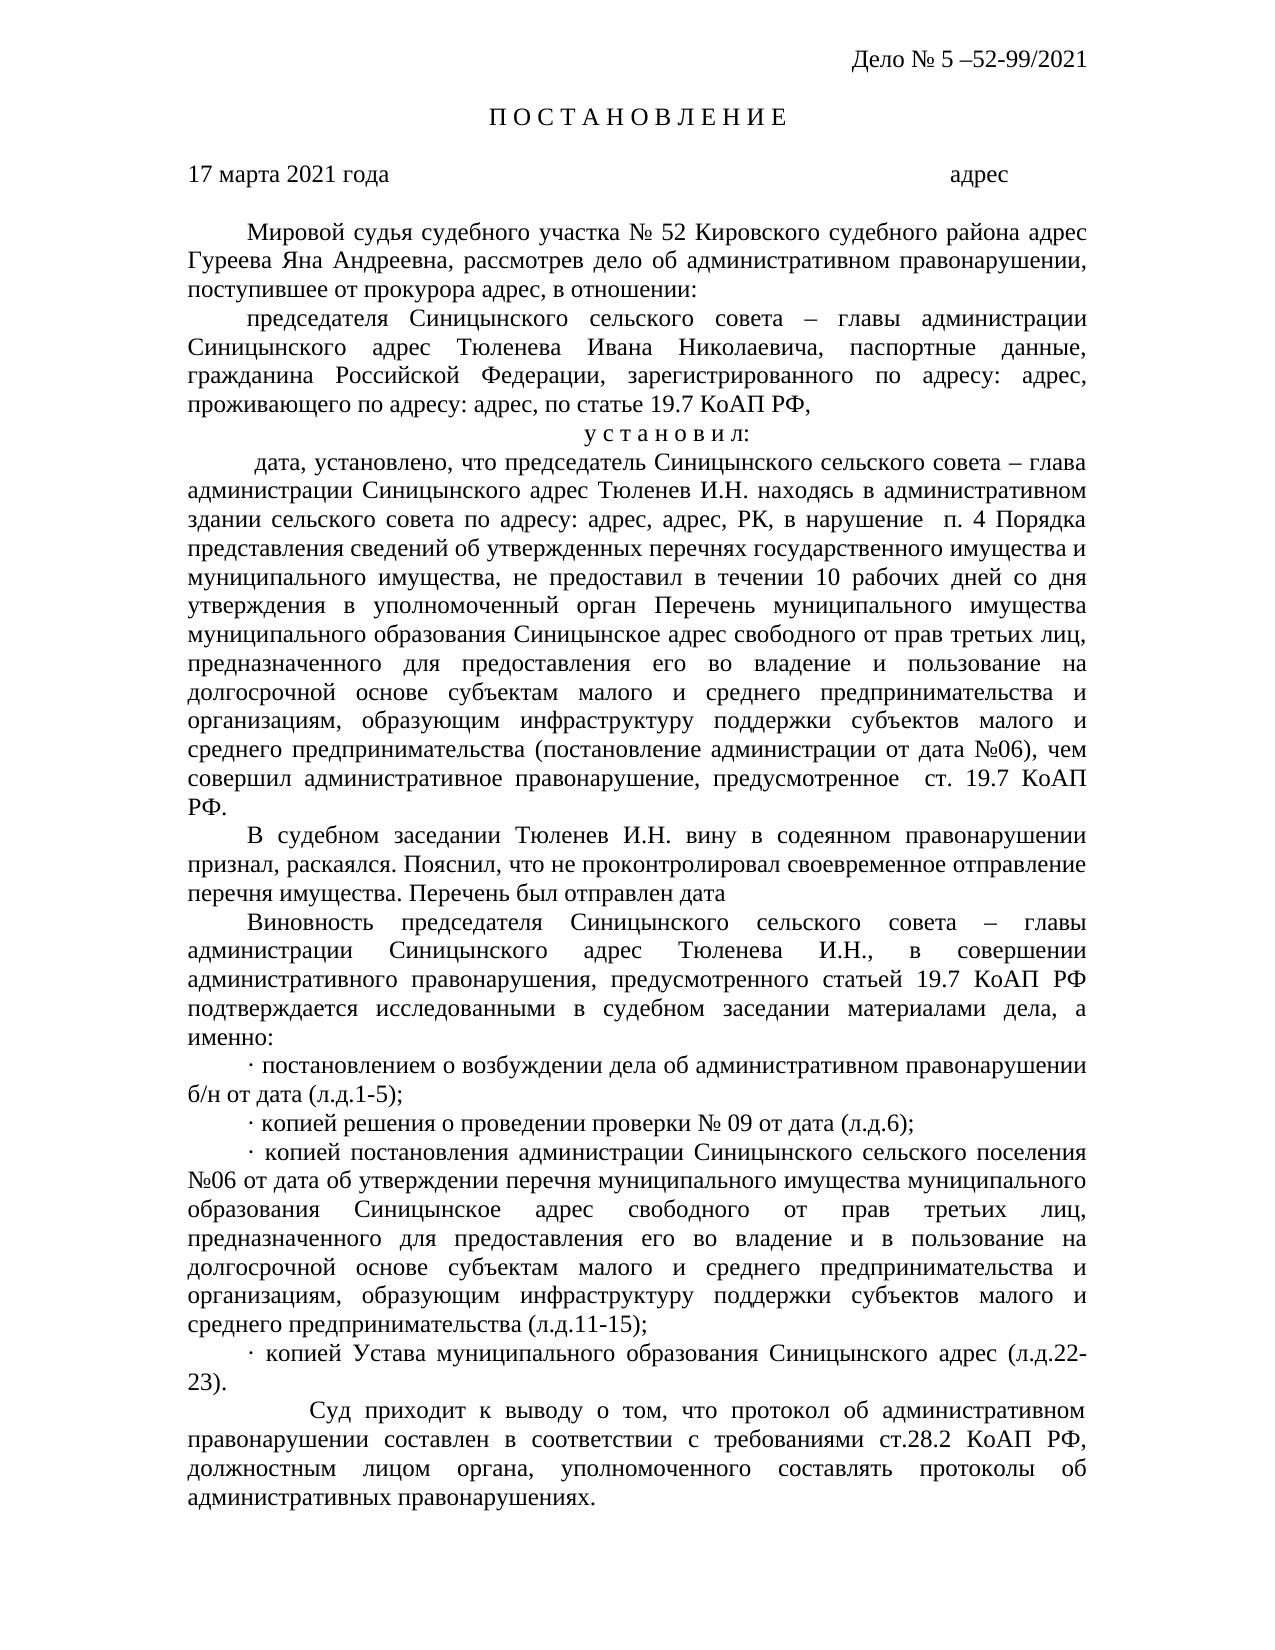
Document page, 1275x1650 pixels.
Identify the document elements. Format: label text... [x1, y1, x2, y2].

text Виновность председателя Синицынского сельского совета – главы администрации Синицынского адрес Тюленева И.Н., в совершении административного правонарушения, предусмотренного статьей 19.7 КоАП РФ подтверждается исследованными в судебном заседании материалами дела, а именно: [187, 907, 1087, 1051]
text · постановлением о возбуждении дела об административном правонарушении б/н от дата (л.д.1-5); [187, 1051, 1087, 1108]
text П О С Т А Н О В Л Е Н И Е [187, 102, 1087, 131]
text · копией решения о проведении проверки № 09 от дата (л.д.6); [187, 1108, 1087, 1137]
text · копией постановления администрации Синицынского сельского поселения №06 от дата об утверждении перечня муниципального имущества муниципального образования Синицынское адрес свободного от прав третьих лиц, предназначенного для предоставления его во владение и в пользование на долгосрочной основе субъектам малого и среднего предпринимательства и организациям, образующим инфраструктуру поддержки субъектов малого и среднего предпринимательства (л.д.11-15); [187, 1137, 1087, 1338]
text 17 марта 2021 года адрес [187, 159, 1087, 188]
text Суд приходит к выводу о том, что протокол об административном правонарушении составлен в соответствии с требованиями ст.28.2 КоАП РФ, должностным лицом органа, уполномоченного составлять протоколы об административных правонарушениях. [187, 1396, 1087, 1511]
text председателя Синицынского сельского совета – главы администрации Синицынского адрес Тюленева Ивана Николаевича, паспортные данные, гражданина Российской Федерации, зарегистрированного по адресу: адрес, проживающего по адресу: адрес, по статье 19.7 КоАП РФ, [187, 303, 1087, 418]
text у с т а н о в и л: [187, 418, 1087, 447]
text Дело № 5 –52-99/2021 [187, 44, 1087, 73]
text · копией Устава муниципального образования Синицынского адрес (л.д.22-23). [187, 1338, 1087, 1396]
text Мировой судья судебного участка № 52 Кировского судебного района адрес Гуреева Яна Андреевна, рассмотрев дело об административном правонарушении, поступившее от прокурора адрес, в отношении: [187, 217, 1087, 303]
text В судебном заседании Тюленев И.Н. вину в содеянном правонарушении признал, раскаялся. Пояснил, что не проконтролировал своевременное отправление перечня имущества. Перечень был отправлен дата [187, 821, 1087, 907]
text дата, установлено, что председатель Синицынского сельского совета – глава администрации Синицынского адрес Тюленев И.Н. находясь в административном здании сельского совета по адресу: адрес, адрес, РК, в нарушение п. 4 Порядка представления сведений об утвержденных перечнях государственного имущества и муниципального имущества, не предоставил в течении 10 рабочих дней со дня утверждения в уполномоченный орган Перечень муниципального имущества муниципального образования Синицынское адрес свободного от прав третьих лиц, предназначенного для предоставления его во владение и пользование на долгосрочной основе субъектам малого и среднего предпринимательства и организациям, образующим инфраструктуру поддержки субъектов малого и среднего предпринимательства (постановление администрации от дата №06), чем совершил административное правонарушение, предусмотренное ст. 19.7 КоАП РФ. [187, 447, 1087, 821]
